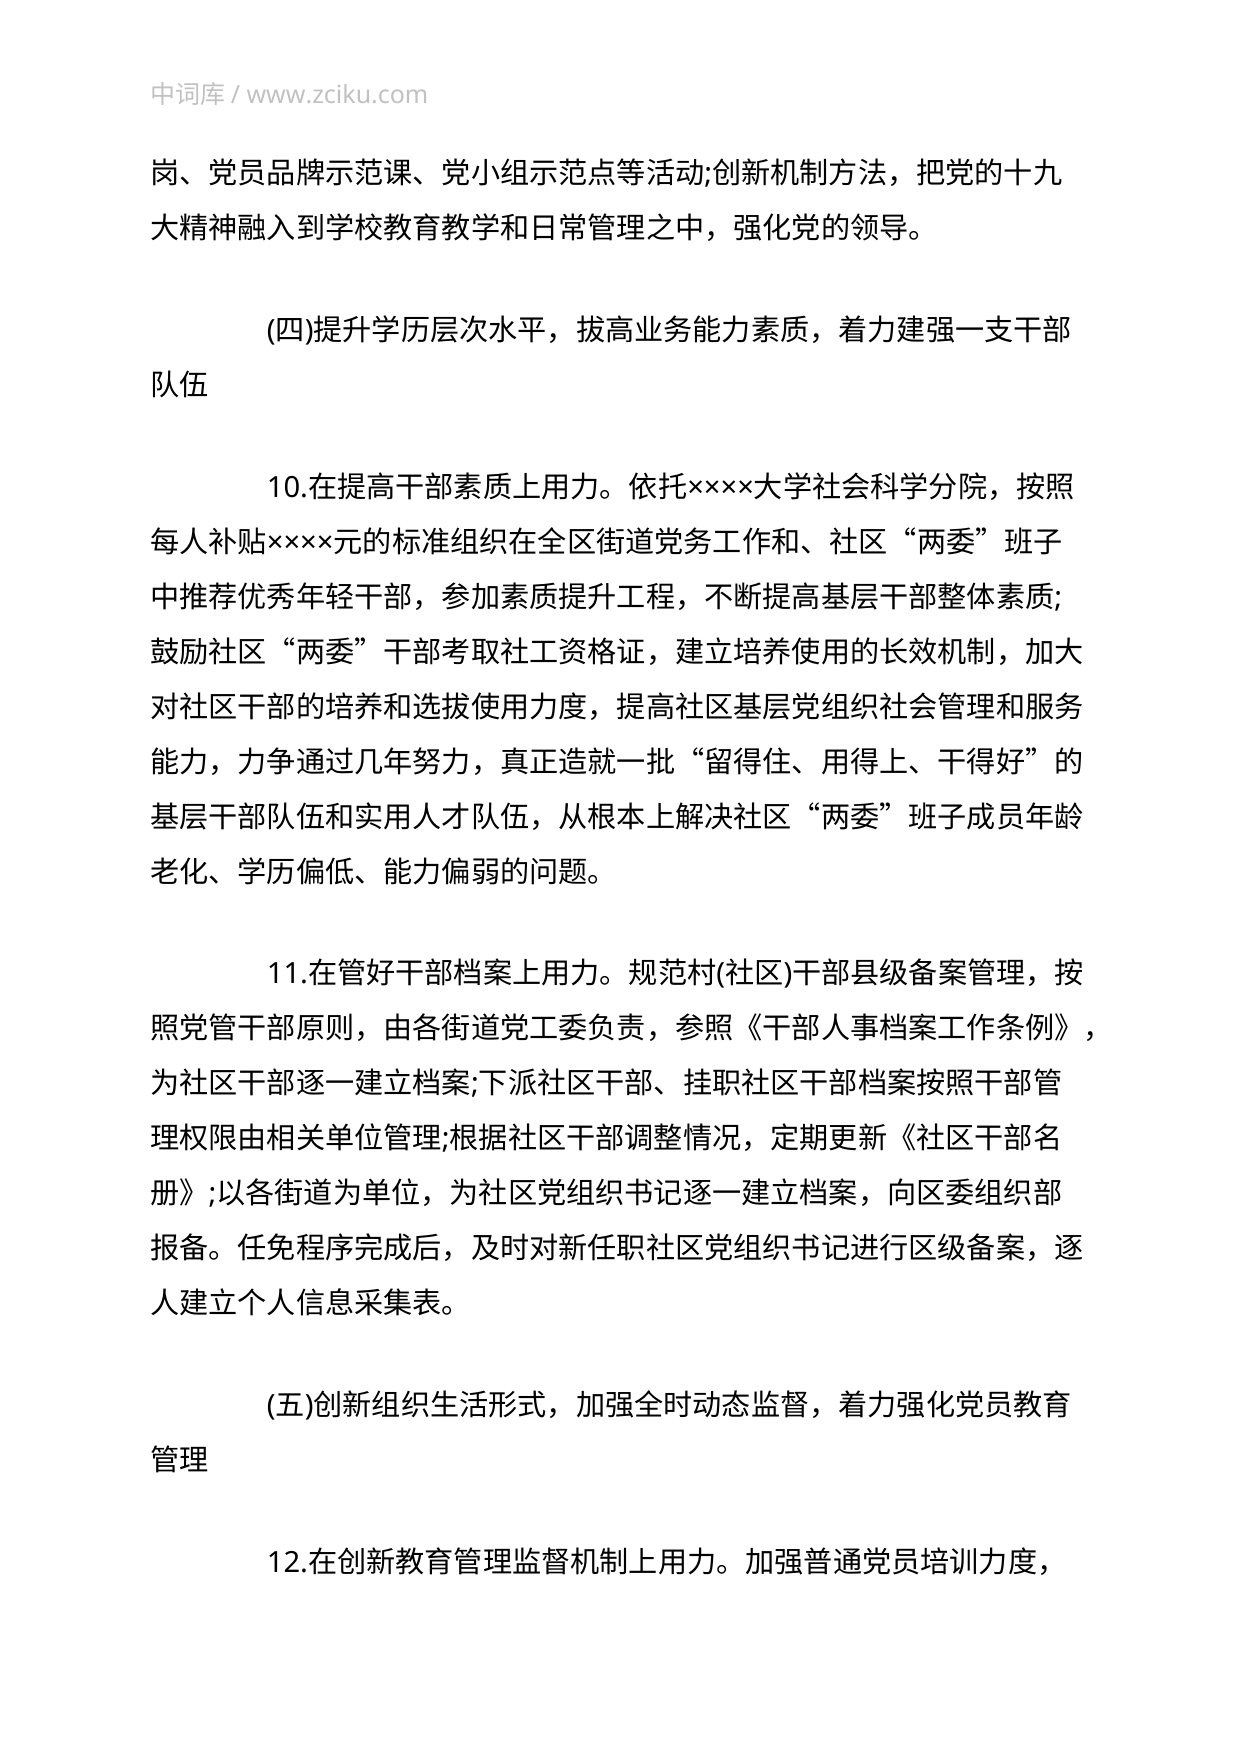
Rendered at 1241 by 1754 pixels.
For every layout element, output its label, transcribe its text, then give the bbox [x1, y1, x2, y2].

text (五)创新组织生活形式，加强全时动态监督，着力强化党员教育管理 [150, 1381, 1090, 1479]
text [150, 150, 1090, 247]
text (四)提升学历层次水平，拔高业务能力素质，着力建强一支干部队伍 [150, 307, 1090, 404]
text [150, 1538, 1090, 1581]
text 11.在管好干部档案上用力。规范村(社区)干部县级备案管理，按照党管干部原则，由各街道党工委负责，参照《干部人事档案工作条例》，为社区干部逐一建立档案;下派社区干部、挂职社区干部档案按照干部管理权限由相关单位管理;根据社区干部调整情况，定期更新《社区干部名册》;以各街道为单位，为社区党组织书记逐一建立档案，向区委组织部报备。任免程序完成后，及时对新任职社区党组织书记进行区级备案，逐人建立个人信息采集表。 [150, 950, 1090, 1322]
text 10.在提高干部素质上用力。依托××××大学社会科学分院，按照每人补贴××××元的标准组织在全区街道党务工作和、社区“两委”班子中推荐优秀年轻干部，参加素质提升工程，不断提高基层干部整体素质;鼓励社区“两委”干部考取社工资格证，建立培养使用的长效机制，加大对社区干部的培养和选拔使用力度，提高社区基层党组织社会管理和服务能力，力争通过几年努力，真正造就一批“留得住、用得上、干得好”的基层干部队伍和实用人才队伍，从根本上解决社区“两委”班子成员年龄老化、学历偏低、能力偏弱的问题。 [150, 463, 1090, 890]
